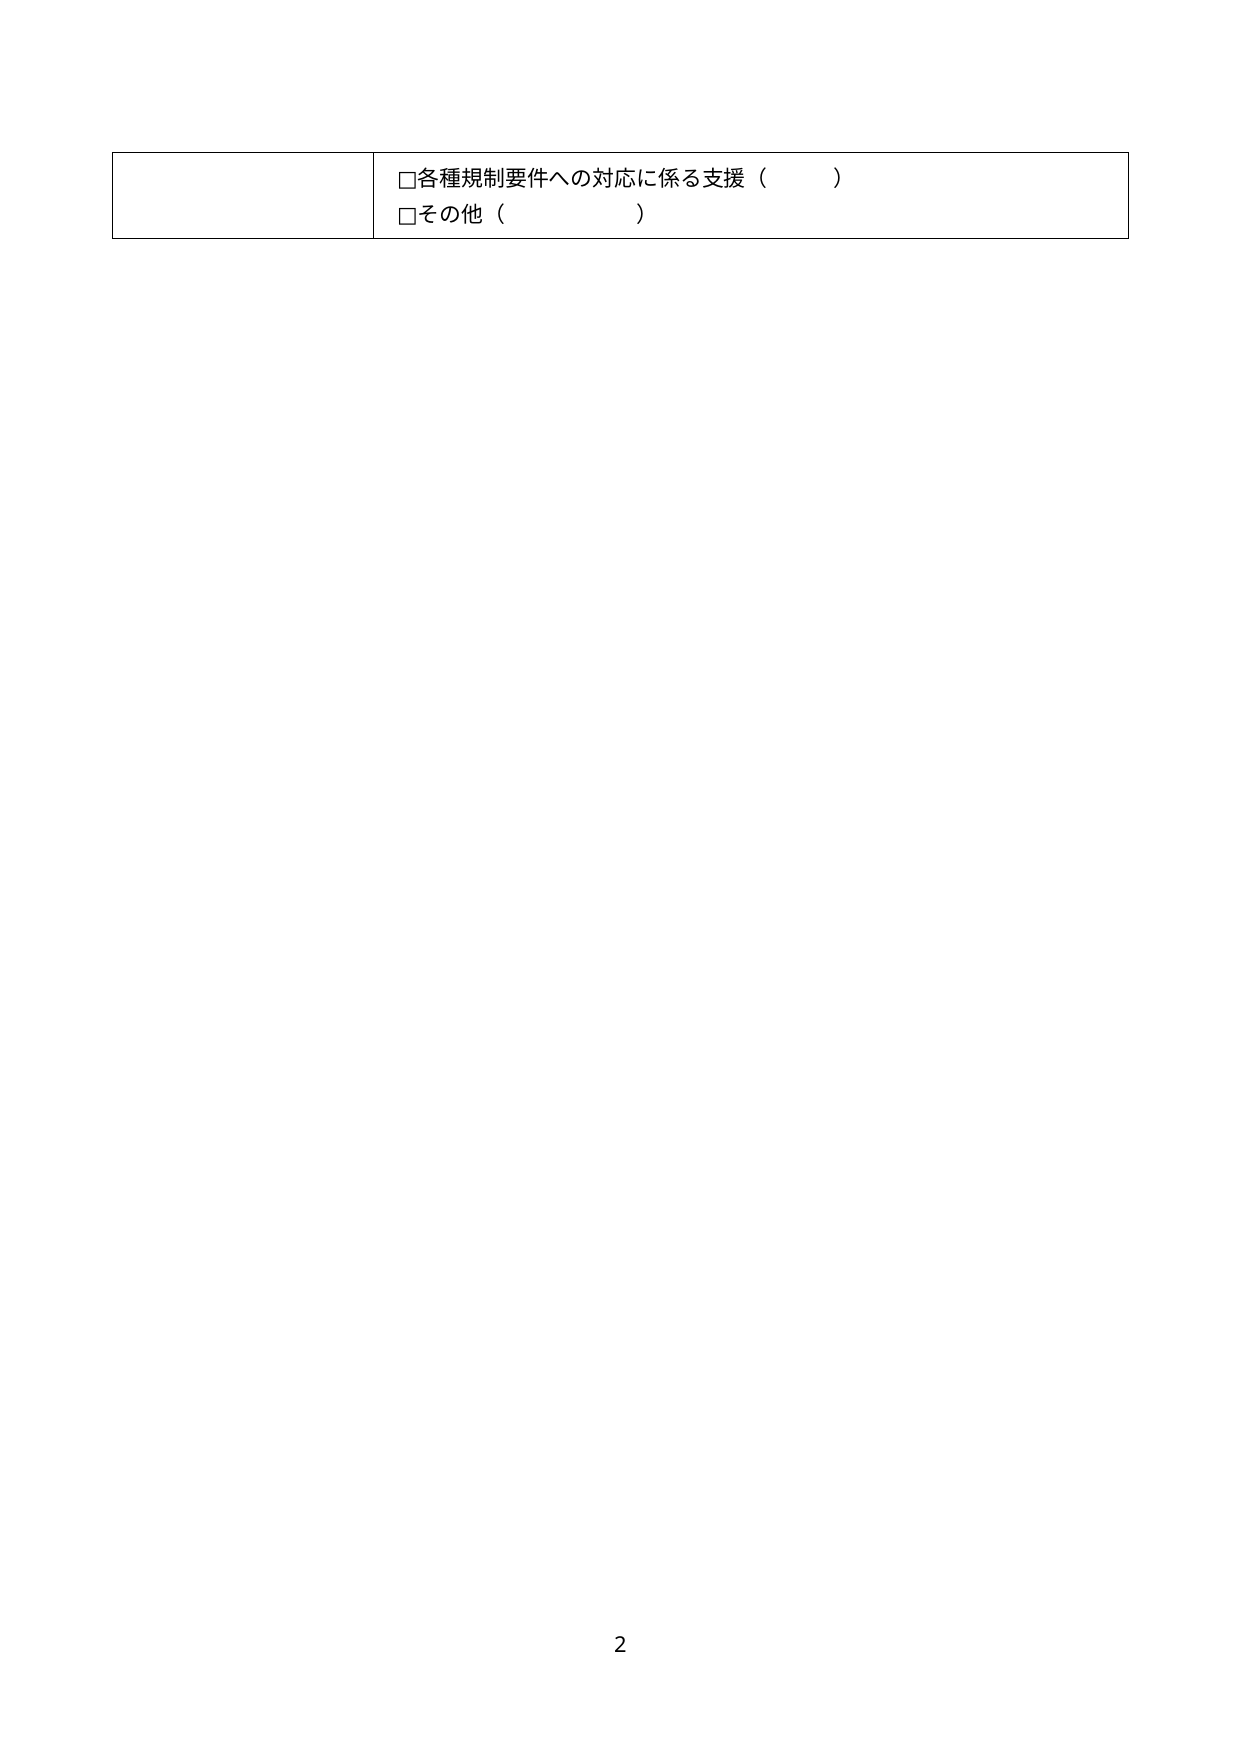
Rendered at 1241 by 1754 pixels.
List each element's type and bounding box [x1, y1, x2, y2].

table_cell [113, 153, 373, 237]
table_cell [374, 153, 1128, 237]
